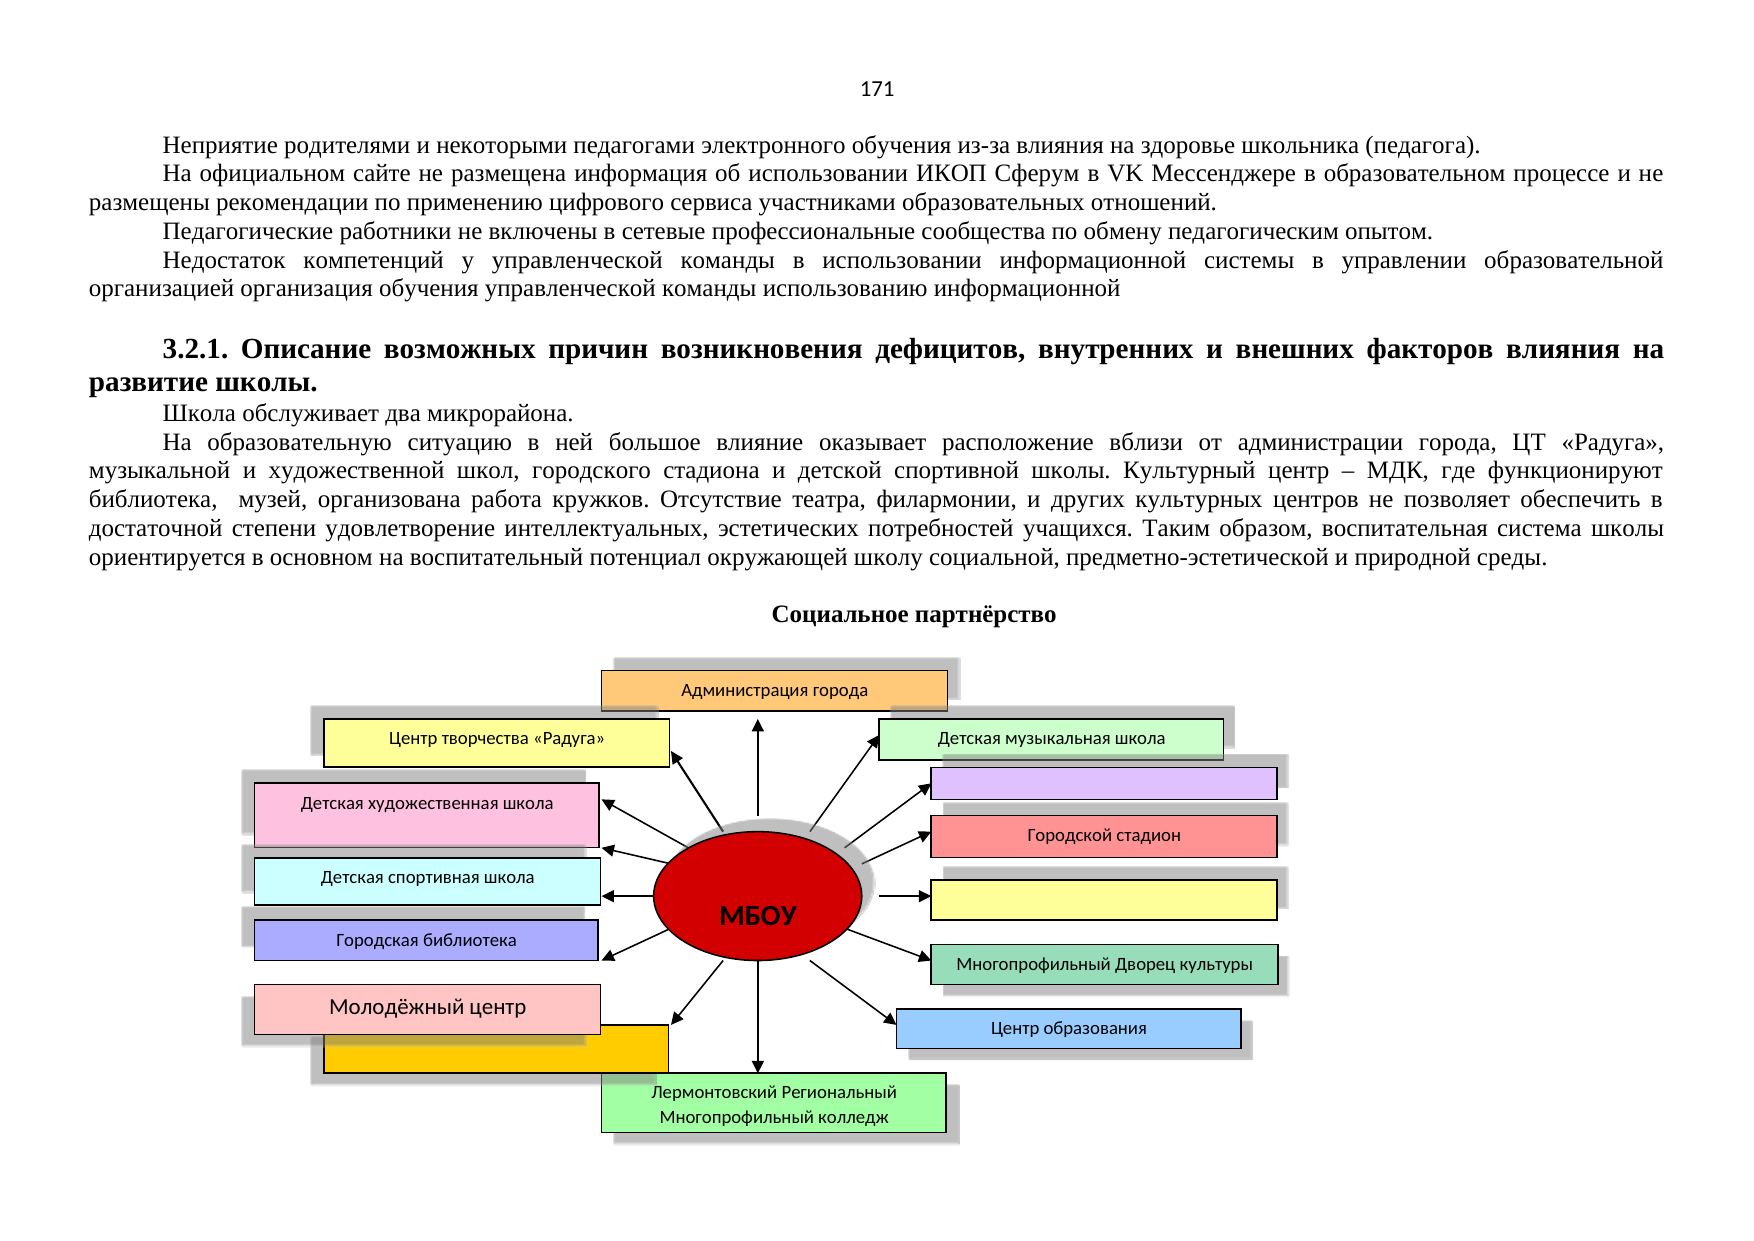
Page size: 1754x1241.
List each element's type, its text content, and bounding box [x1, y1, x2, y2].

text Социальное партнёрство [89, 599, 1665, 628]
text Педагогические работники не включены в сетевые профессиональные сообщества по обмену педагогическим опытом. [89, 216, 1665, 245]
text На официальном сайте не размещена информация об использовании ИКОП Сферум в VK Мессенджере в образовательном процессе и не размещены рекомендации по применению цифрового сервиса участниками образовательных отношений. [89, 158, 1665, 216]
text 3.2.1. Описание возможных причин возникновения дефицитов, внутренних и внешних факторов влияния на развитие школы. [89, 331, 1665, 398]
text Неприятие родителями и некоторыми педагогами электронного обучения из-за влияния на здоровье школьника (педагога). [89, 130, 1665, 158]
text На образовательную ситуацию в ней большое влияние оказывает расположение вблизи от администрации города, ЦТ «Радуга», музыкальной и художественной школ, городского стадиона и детской спортивной школы. Культурный центр – МДК, где функционируют библиотека, музей, организована работа кружков. Отсутствие театра, филармонии, и других культурных центров не позволяет обеспечить в достаточной степени удовлетворение интеллектуальных, эстетических потребностей учащихся. Таким образом, воспитательная система школы ориентируется в основном на воспитательный потенциал окружающей школу социальной, предметно-эстетической и природной среды. [89, 427, 1665, 571]
text Школа обслуживает два микрорайона. [89, 398, 1665, 427]
text Недостаток компетенций у управленческой команды в использовании информационной системы в управлении образовательной организацией организация обучения управленческой команды использованию информационной [89, 245, 1665, 302]
